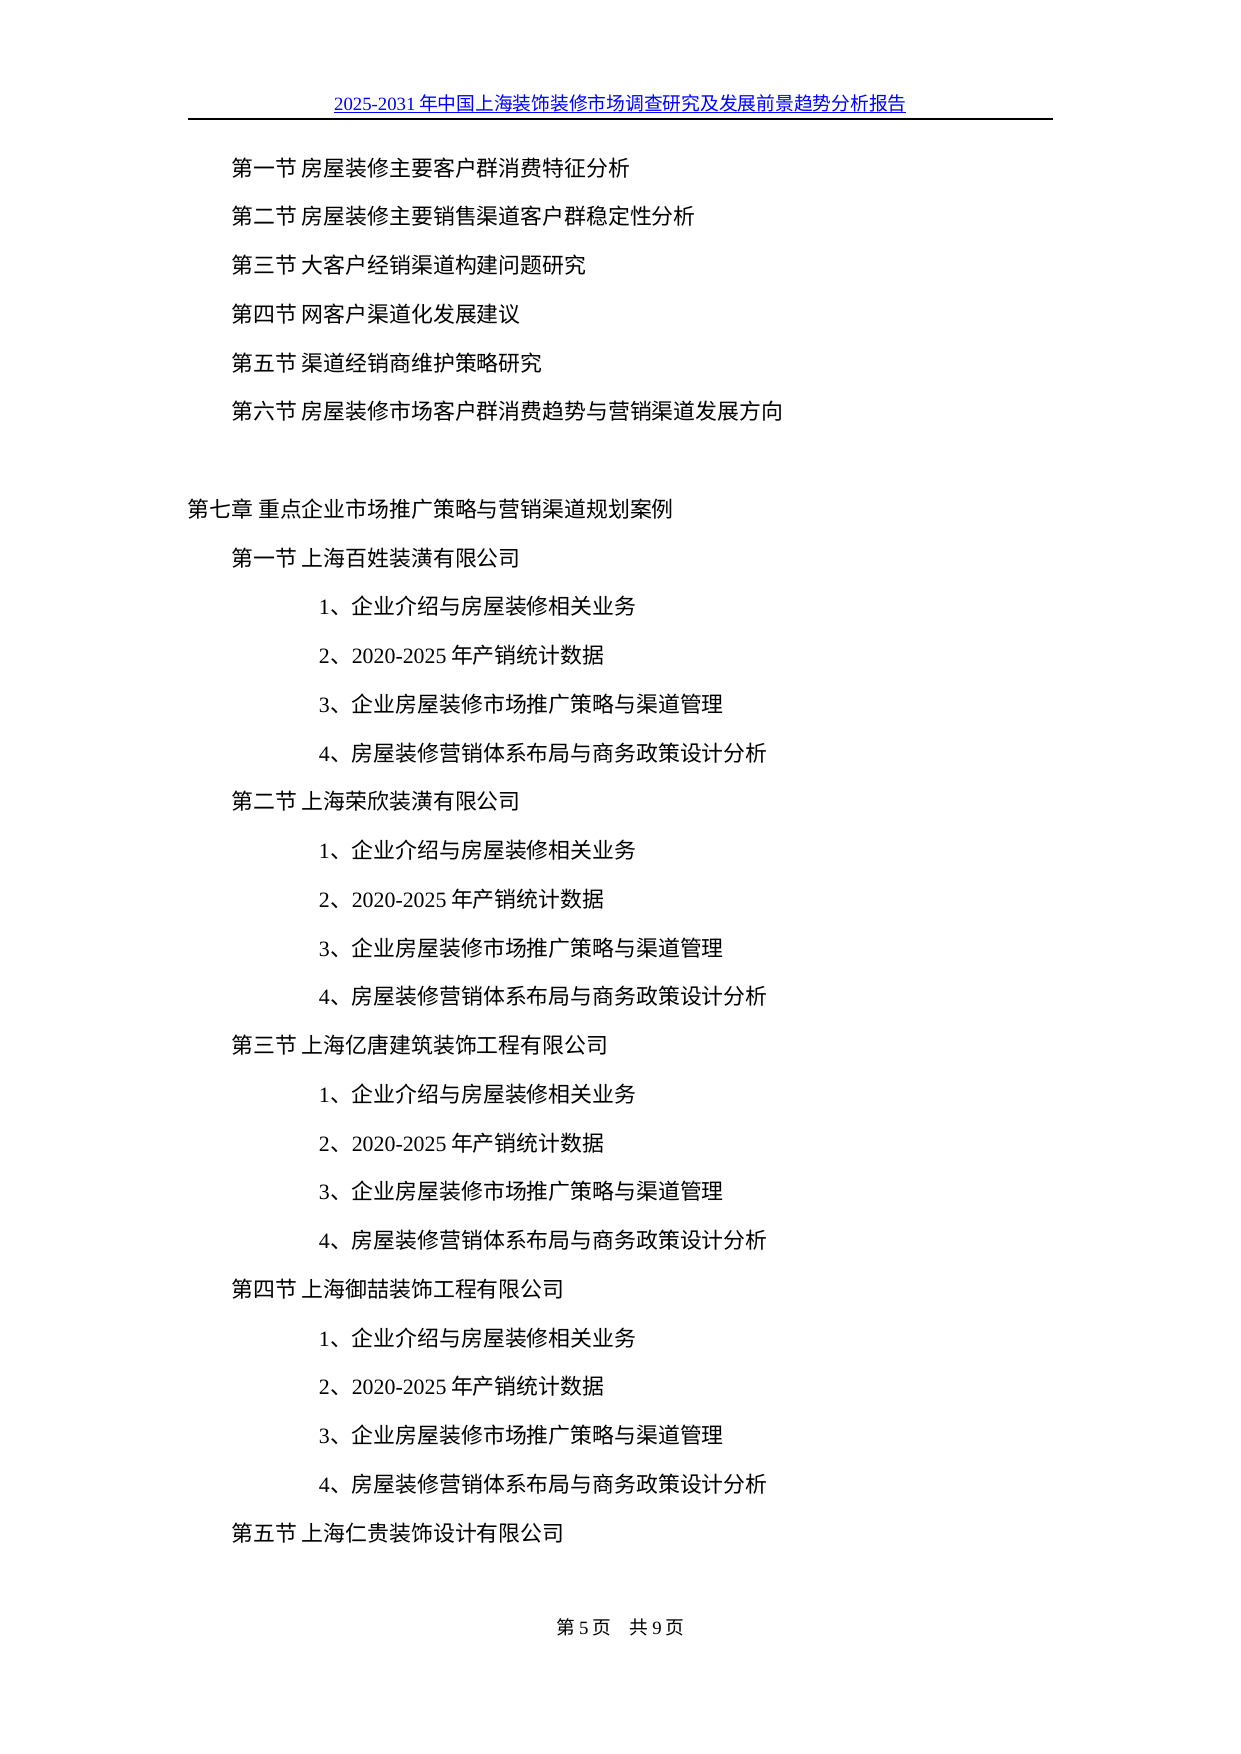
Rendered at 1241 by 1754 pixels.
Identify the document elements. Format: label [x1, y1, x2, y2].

text [187, 150, 1053, 1548]
